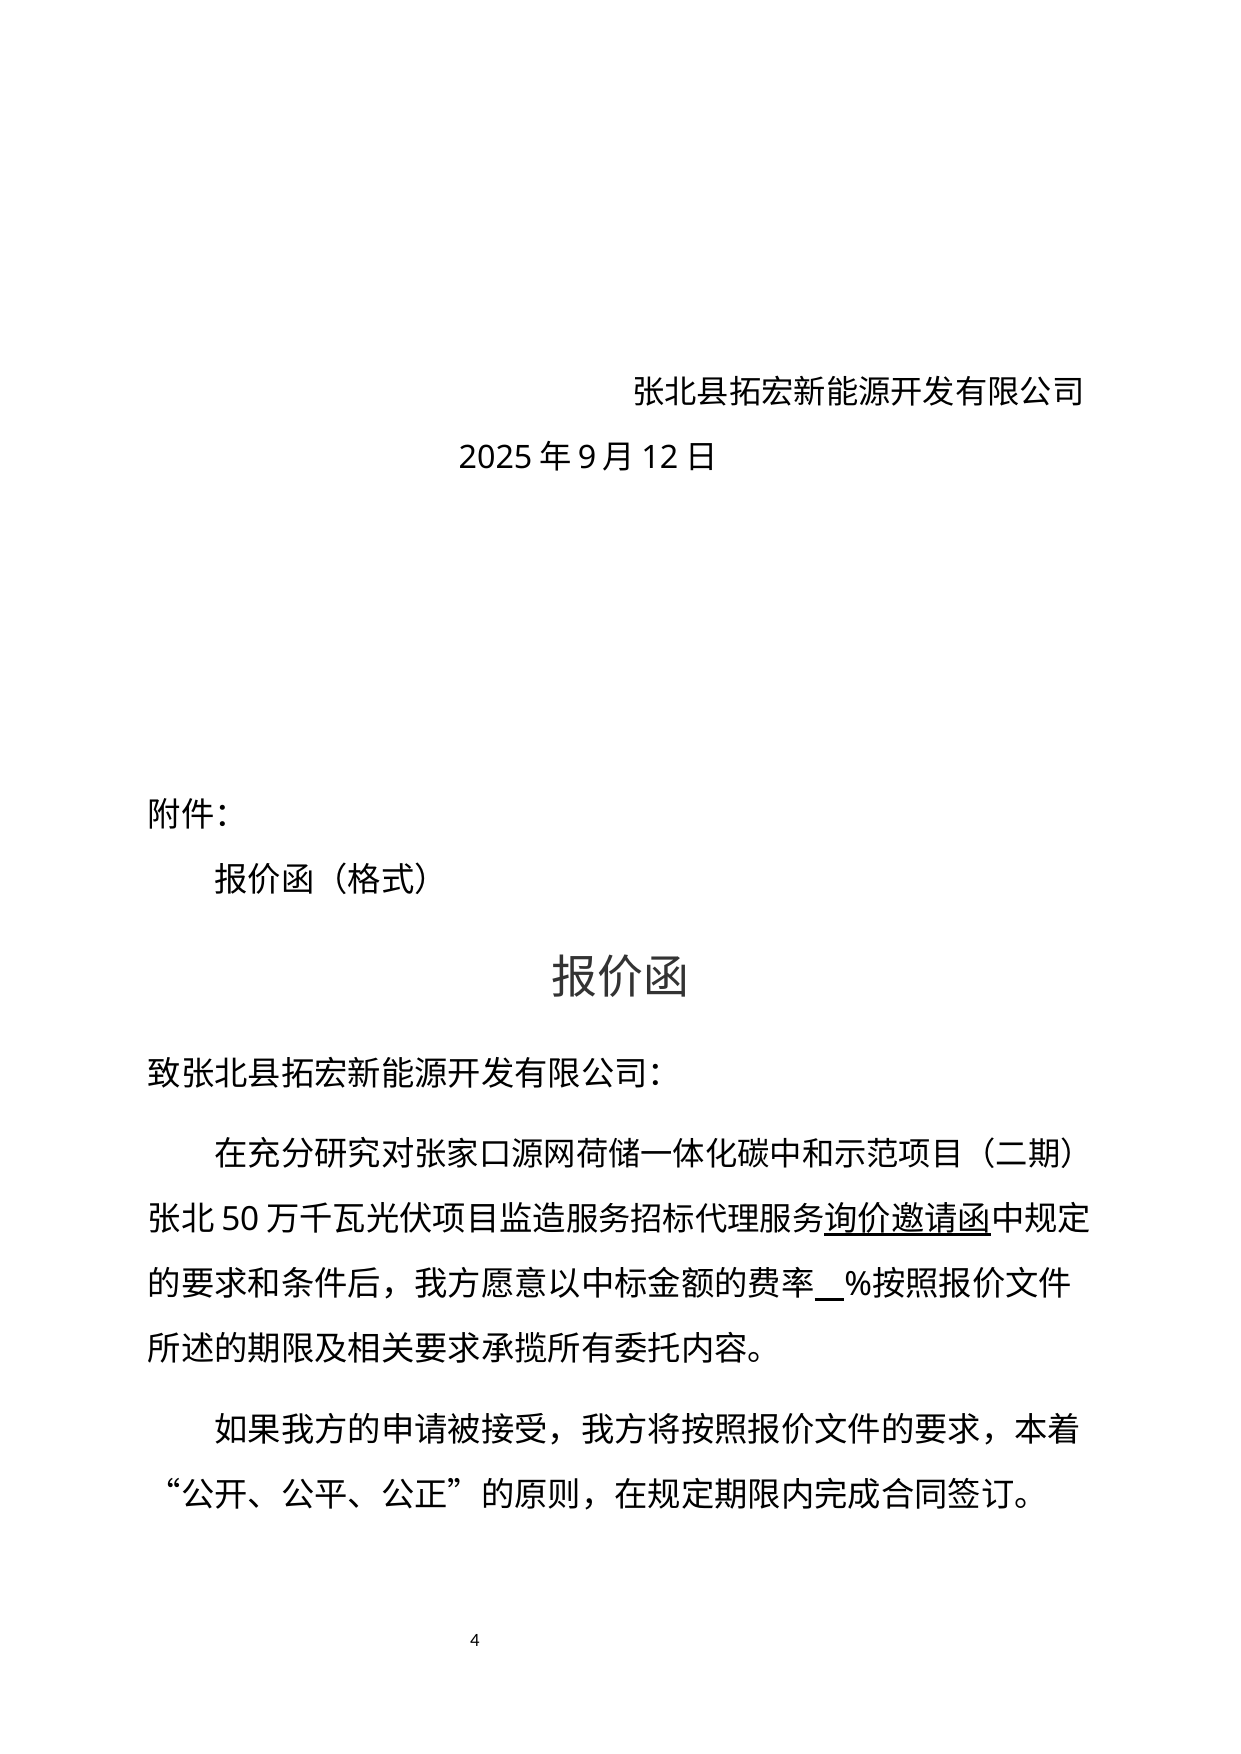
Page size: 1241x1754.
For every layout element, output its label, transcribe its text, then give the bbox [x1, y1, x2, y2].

text 报价函 [148, 925, 1093, 1023]
text 在充分研究对张家口源网荷储一体化碳中和示范项目（二期）张北50万千瓦光伏项目监造服务招标代理服务询价邀请函中规定的要求和条件后，我方愿意以中标金额的费率 %按照报价文件所述的期限及相关要求承揽所有委托内容。 [148, 1119, 1093, 1379]
text 如果我方的申请被接受，我方将按照报价文件的要求，本着“公开、公平、公正”的原则，在规定期限内完成合同签订。 [148, 1394, 1093, 1524]
text 附件： [148, 779, 1093, 844]
text 致张北县拓宏新能源开发有限公司： [148, 1038, 1093, 1103]
text 张北县拓宏新能源开发有限公司 [148, 357, 1093, 422]
text 2025年9月12日 [148, 422, 1093, 487]
text 报价函（格式） [148, 844, 1093, 909]
